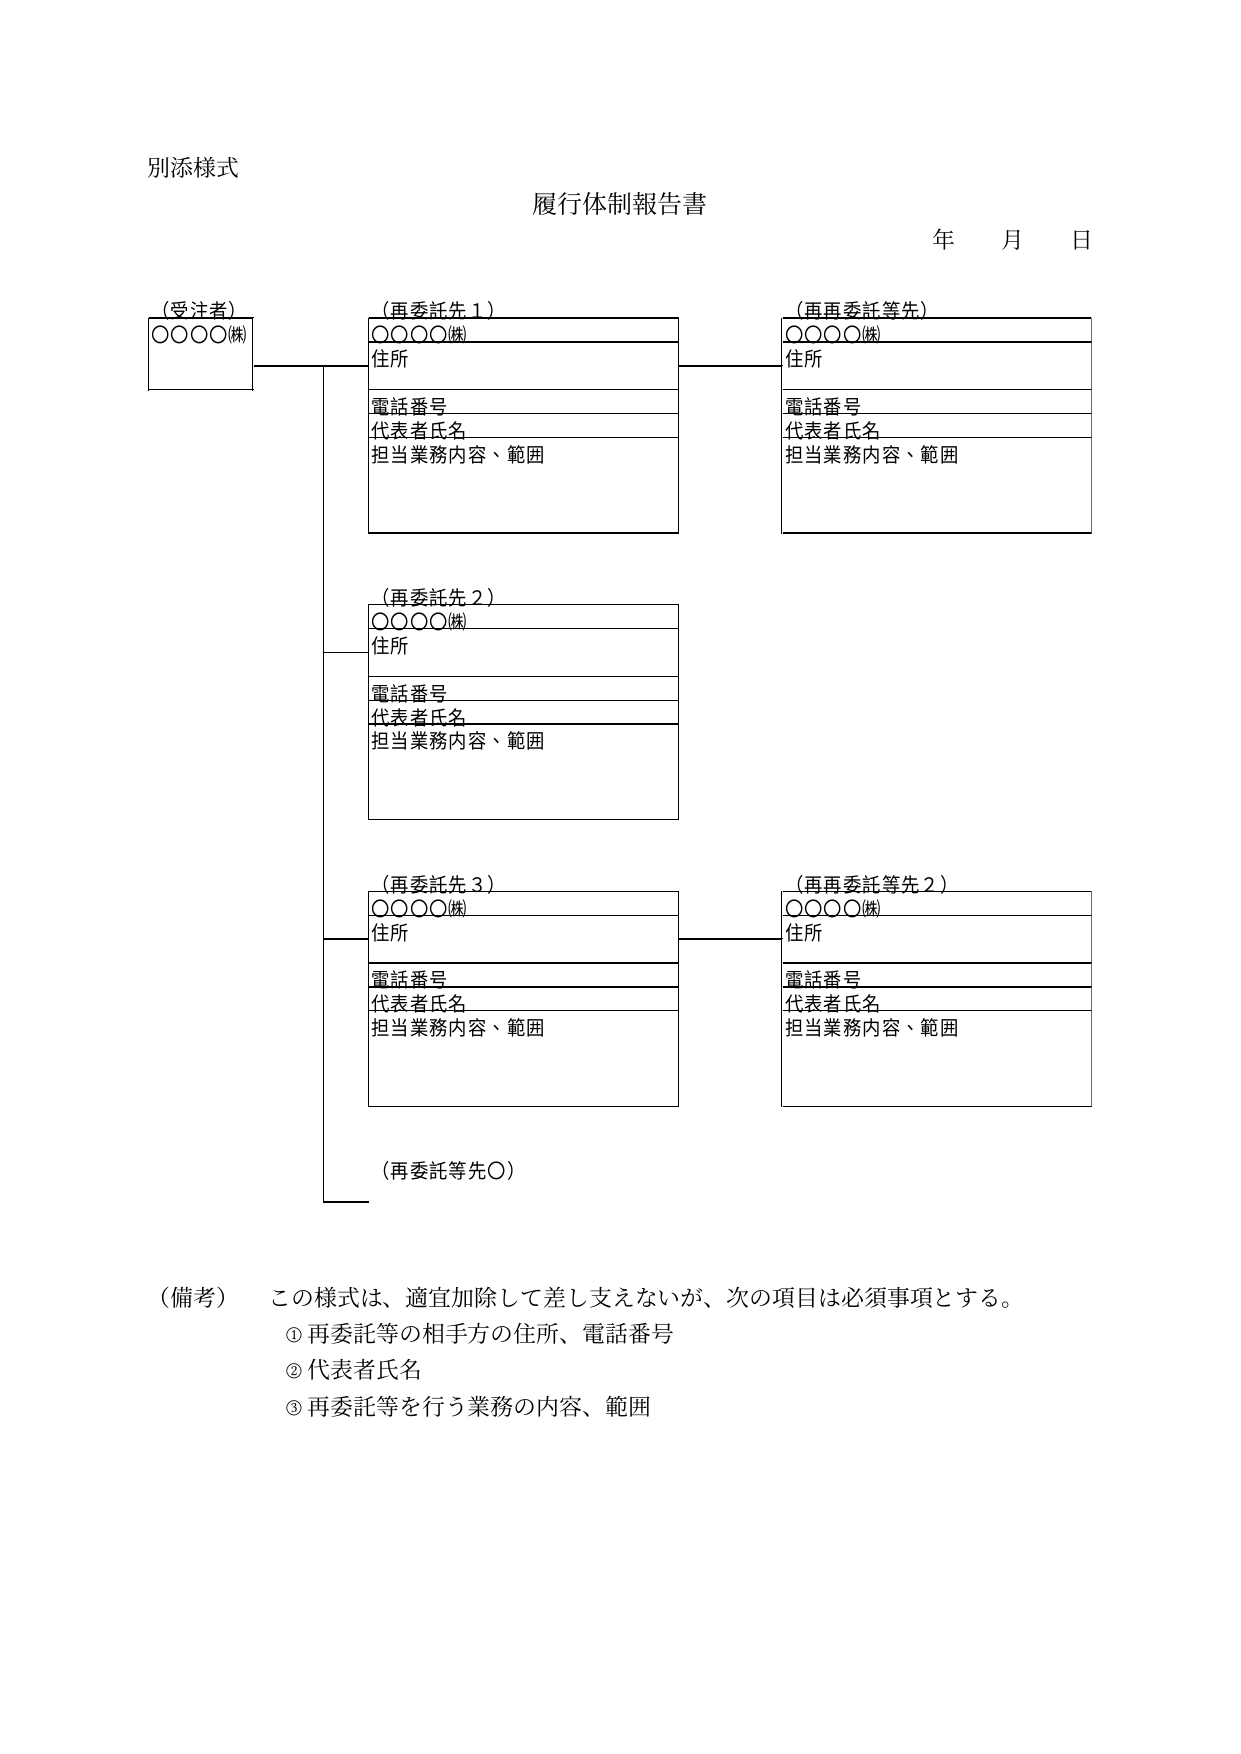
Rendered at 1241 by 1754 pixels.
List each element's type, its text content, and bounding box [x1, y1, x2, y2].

text ③再委託等を行う業務の内容、範囲 [148, 1387, 1092, 1424]
text （備考） この様式は、適宜加除して差し支えないが、次の項目は必須事項とする。 [148, 1278, 1092, 1314]
text 年 月 日 [148, 221, 1092, 257]
text 別添様式 [148, 148, 1092, 184]
text ①再委託等の相手方の住所、電話番号 [148, 1314, 1092, 1351]
text 履行体制報告書 [148, 184, 1092, 221]
text ②代表者氏名 [148, 1351, 1092, 1387]
